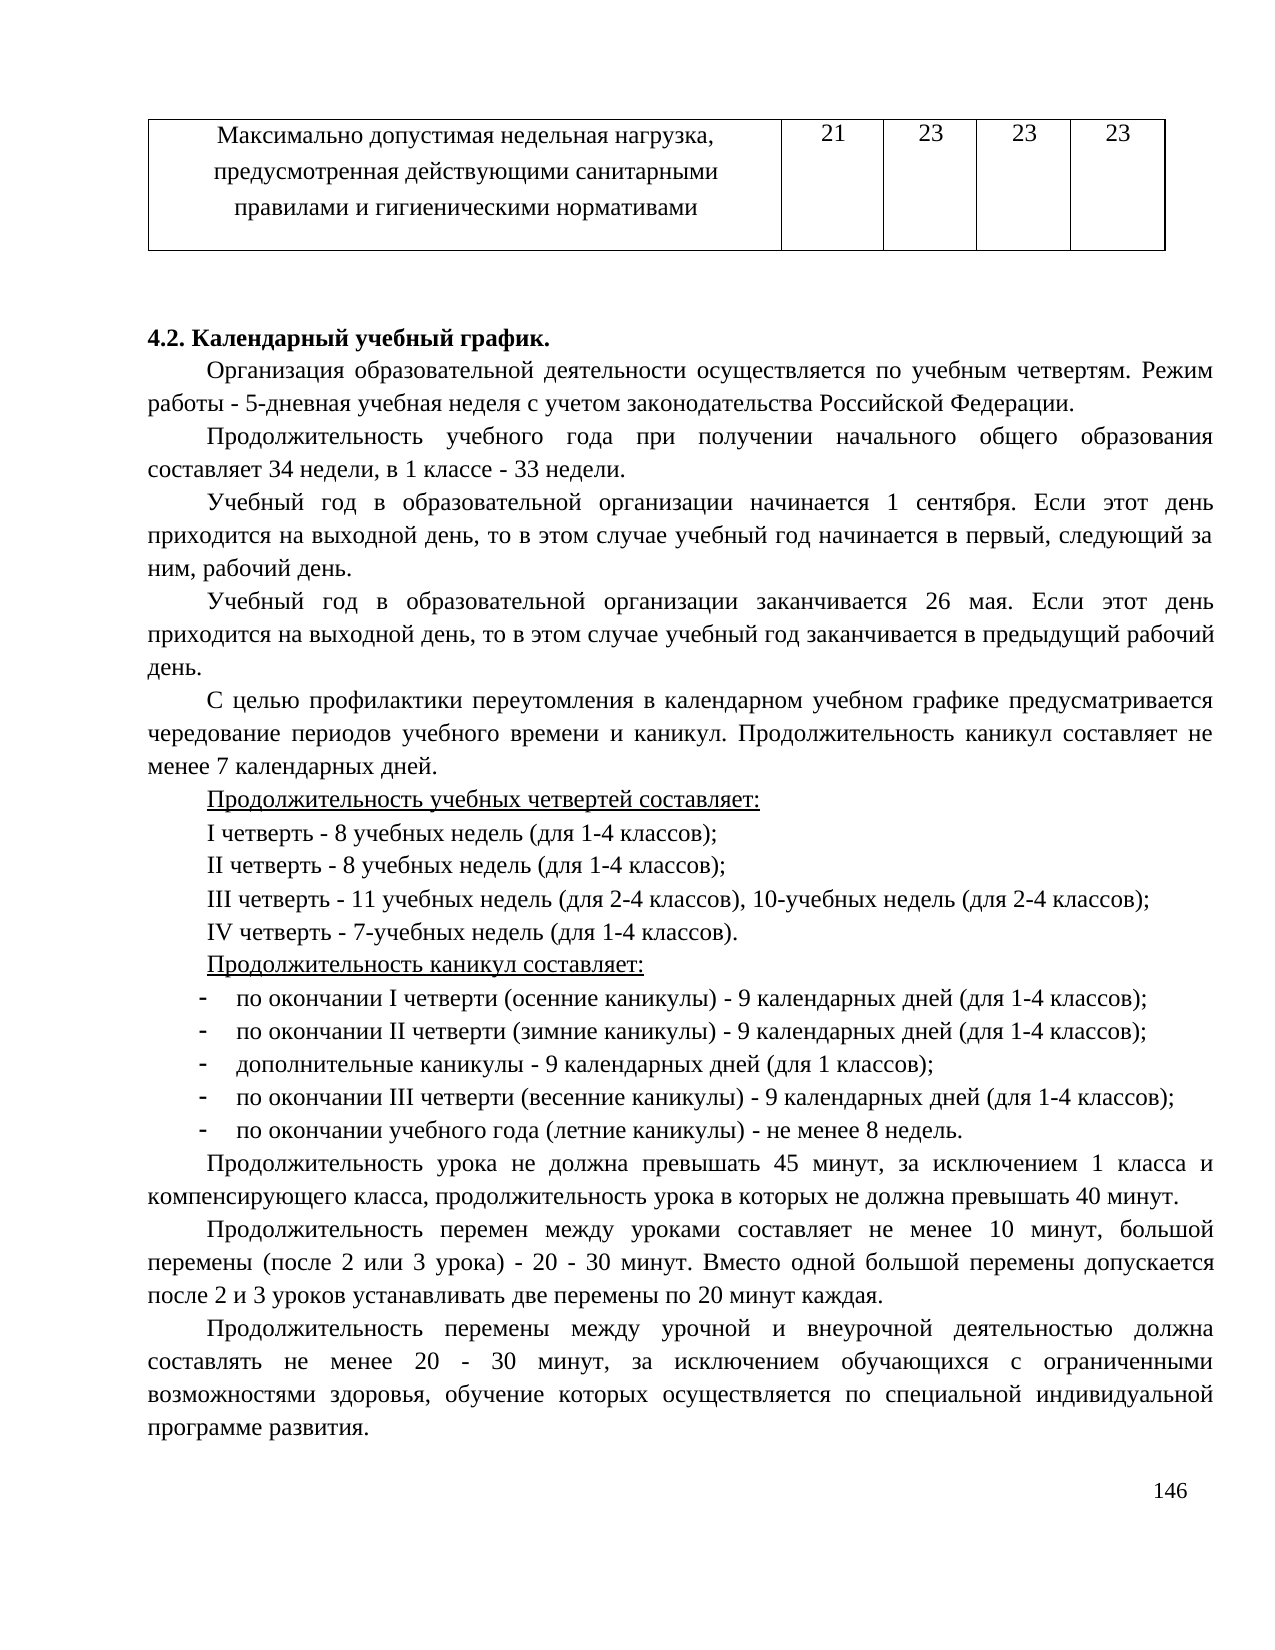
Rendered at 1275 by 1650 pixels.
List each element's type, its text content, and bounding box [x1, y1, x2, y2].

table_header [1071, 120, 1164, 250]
list по окончании учебного года (летние каникулы) - не менее 8 недель. [198, 1115, 1256, 1143]
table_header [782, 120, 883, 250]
text Продолжительность учебного года при получении начального общего образования составляет 34 недели, в 1 классе - 33 недели. [147, 421, 1213, 483]
text С целью профилактики переутомления в календарном учебном графике предусматривается чередование периодов учебного времени и каникул. Продолжительность каникул составляет не менее 7 календарных дней. [147, 685, 1214, 780]
text Учебный год в образовательной организации начинается 1 сентября. Если этот день приходится на выходной день, то в этом случае учебный год начинается в первый, следующий за ним, рабочий день. [147, 487, 1214, 582]
list по окончании III четверти (весенние каникулы) - 9 календарных дней (для 1-4 классов); [198, 1082, 1256, 1110]
text Продолжительность учебных четвертей составляет: [207, 784, 1256, 813]
subtitle Календарный учебный график. [147, 323, 1256, 352]
text I четверть - 8 учебных недель (для 1-4 классов); II четверть - 8 учебных недель (для 1-4 классов); [207, 818, 727, 879]
text Продолжительность перемен между уроками составляет не менее 10 минут, большой перемены (после 2 или 3 урока) - 20 - 30 минут. Вместо одной большой перемены допускается после 2 и 3 уроков устанавливать две перемены по 20 минут каждая. [147, 1214, 1214, 1308]
list по окончании I четверти (осенние каникулы) - 9 календарных дней (для 1-4 классов); [198, 983, 1256, 1011]
text Продолжительность урока не должна превышать 45 минут, за исключением 1 класса и компенсирующего класса, продолжительность урока в которых не должна превышать 40 минут. [147, 1148, 1213, 1209]
text Организация образовательной деятельности осуществляется по учебным четвертям. Режим работы - 5-дневная учебная неделя с учетом законодательства Российской Федерации. [147, 355, 1214, 417]
list по окончании II четверти (зимние каникулы) - 9 календарных дней (для 1-4 классов); [198, 1016, 1256, 1044]
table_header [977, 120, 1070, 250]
text Учебный год в образовательной организации заканчивается 26 мая. Если этот день приходится на выходной день, то в этом случае учебный год заканчивается в предыдущий рабочий день. [147, 586, 1215, 681]
text Продолжительность перемены между урочной и внеурочной деятельностью должна составлять не менее 20 - 30 минут, за исключением обучающихся с ограниченными возможностями здоровья, обучение которых осуществляется по специальной индивидуальной программе развития. [147, 1313, 1214, 1441]
text III четверть - 11 учебных недель (для 2-4 классов), 10-учебных недель (для 2-4 классов); IV четверть - 7-учебных недель (для 1-4 классов). [207, 884, 1152, 945]
list дополнительные каникулы - 9 календарных дней (для 1 классов); [198, 1049, 1256, 1078]
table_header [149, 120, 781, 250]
text Продолжительность каникул составляет: [207, 950, 1256, 978]
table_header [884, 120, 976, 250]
